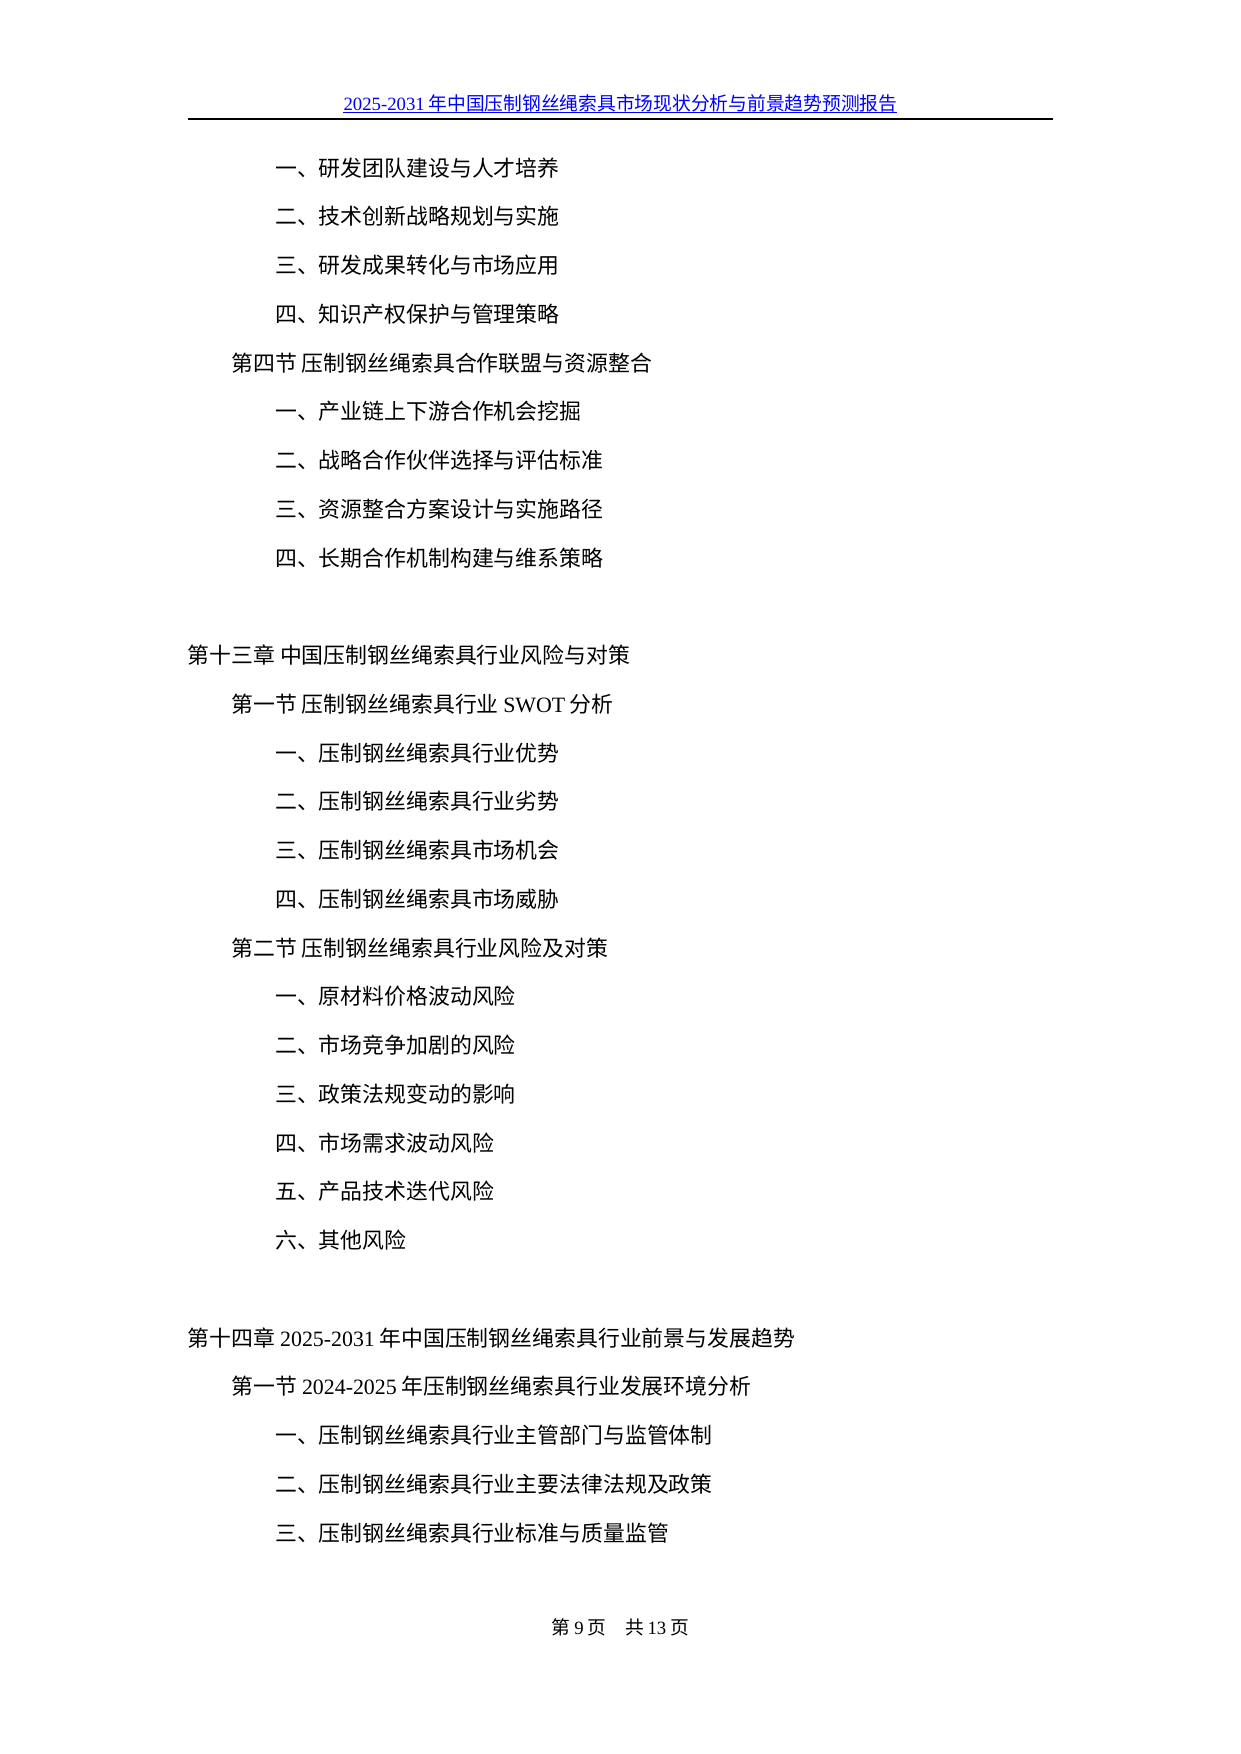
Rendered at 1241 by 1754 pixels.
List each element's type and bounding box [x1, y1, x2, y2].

text [187, 150, 1053, 1548]
